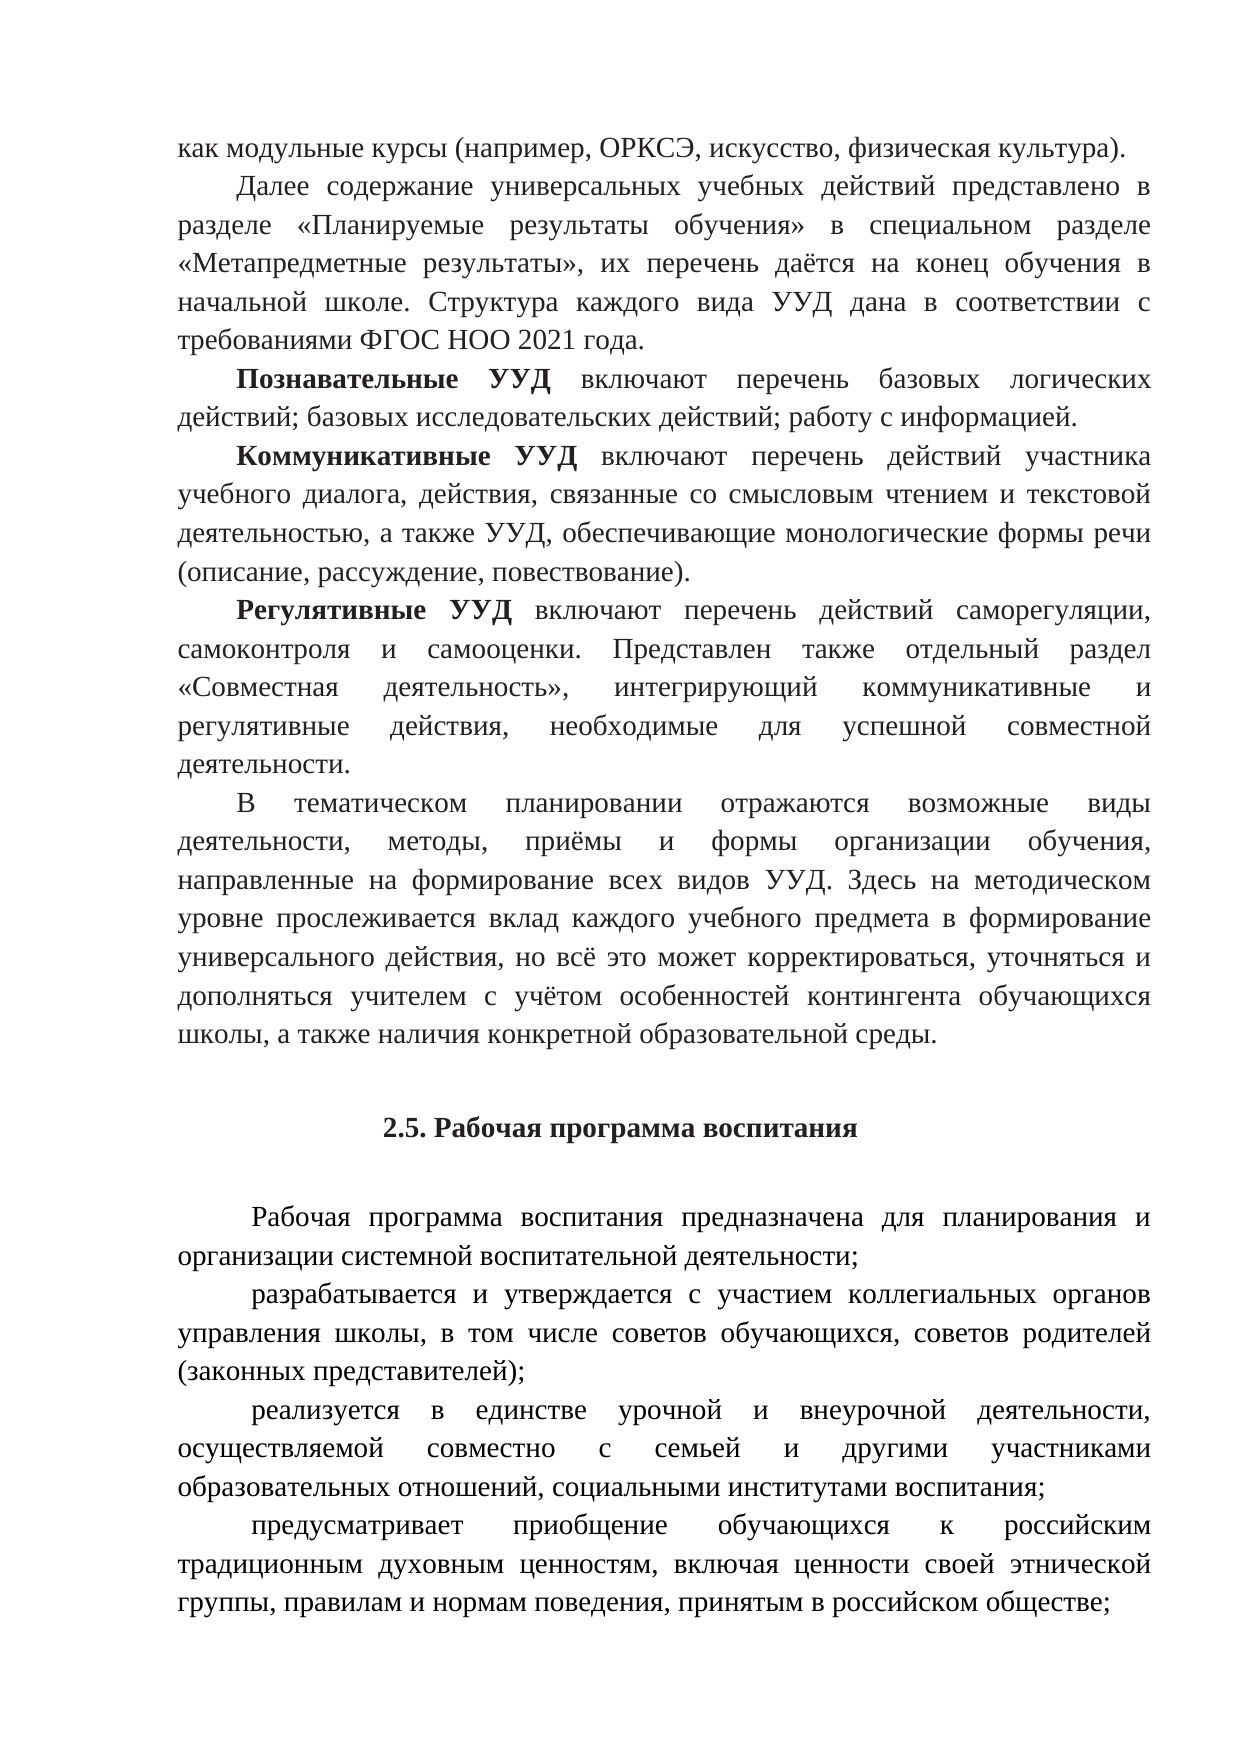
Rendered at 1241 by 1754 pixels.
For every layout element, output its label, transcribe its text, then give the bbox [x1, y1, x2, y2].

text Рабочая программа воспитания предназначена для планирования и организации системной воспитательной деятельности; [177, 1199, 1152, 1271]
text Далее содержание универсальных учебных действий представлено в разделе «Планируемые результаты обучения» в специальном разделе «Метапредметные результаты», их перечень даётся на конец обучения в начальной школе. Структура каждого вида УУД дана в соответствии с требованиями ФГОС НОО 2021 года. [177, 168, 1152, 356]
text Коммуникативные УУД включают перечень действий участника учебного диалога, действия, связанные со смысловым чтением и текстовой деятельностью, а также УУД, обеспечивающие монологические формы речи (описание, рассуждение, повествование). [177, 438, 1152, 587]
text предусматривает приобщение обучающихся к российским традиционным духовным ценностям, включая ценности своей этнической группы, правилам и нормам поведения, принятым в российском обществе; [177, 1507, 1152, 1618]
text разрабатывается и утверждается с участием коллегиальных органов управления школы, в том числе советов обучающихся, советов родителей (законных представителей); [177, 1276, 1152, 1387]
text реализуется в единстве урочной и внеурочной деятельности, осуществляемой совместно с семьей и другими участниками образовательных отношений, социальными институтами воспитания; [177, 1392, 1152, 1502]
text Познавательные УУД включают перечень базовых логических действий; базовых исследовательских действий; работу с информацией. [177, 361, 1152, 433]
text В тематическом планировании отражаются возможные виды деятельности, методы, приёмы и формы организации обучения, направленные на формирование всех видов УУД. Здесь на методическом уровне прослеживается вклад каждого учебного предмета в формирование универсального действия, но всё это может корректироваться, уточняться и дополняться учителем с учётом особенностей контингента обучающихся школы, а также наличия конкретной образовательной среды. [177, 785, 1152, 1050]
text 2.5. Рабочая программа воспитания [88, 1110, 1152, 1144]
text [177, 130, 1152, 163]
text Регулятивные УУД включают перечень действий саморегуляции, самоконтроля и самооценки. Представлен также отдельный раздел «Совместная деятельность», интегрирующий коммуникативные и регулятивные действия, необходимые для успешной совместной деятельности. [177, 592, 1152, 780]
